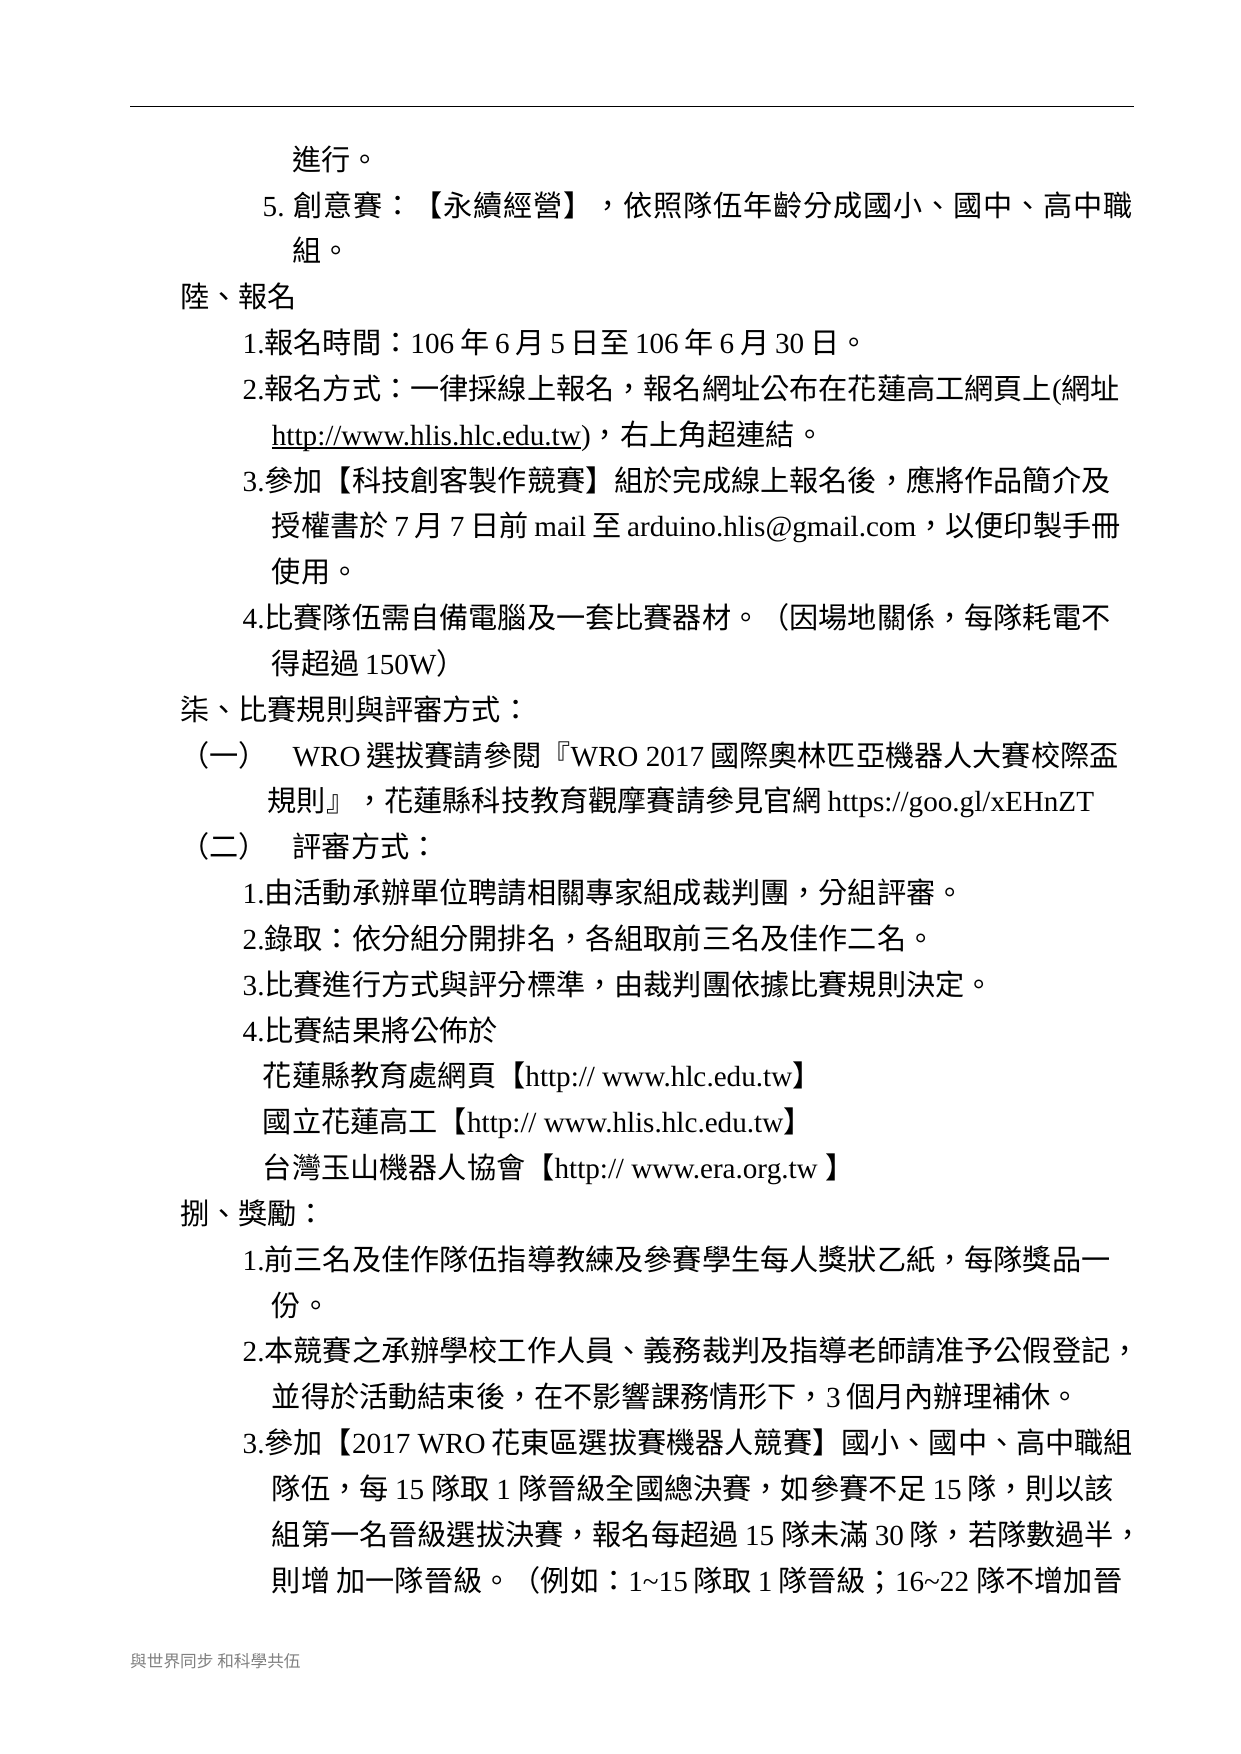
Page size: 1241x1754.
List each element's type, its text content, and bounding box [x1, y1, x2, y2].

text 2.本競賽之承辦學校工作人員、義務裁判及指導老師請准予公假登記，並得於活動結束後，在不影響課務情形下，3個月內辦理補休。 [242, 1325, 1134, 1417]
text 3.參加【科技創客製作競賽】組於完成線上報名後，應將作品簡介及授權書於7月7日前mail至arduino.hlis@gmail.com，以便印製手冊使用。 [242, 454, 1134, 592]
text （一） WRO選拔賽請參閱『WRO 2017國際奧林匹亞機器人大賽校際盃規則』，花蓮縣科技教育觀摩賽請參見官網https://goo.gl/xEHnZT [180, 729, 1134, 821]
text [263, 133, 1134, 179]
text 花蓮縣教育處網頁【http:// www.hlc.edu.tw】 [263, 1050, 1134, 1096]
text 1.由活動承辦單位聘請相關專家組成裁判團，分組評審。 [242, 867, 1134, 913]
text 1.報名時間：106年6月5日至106年6月30日。 [242, 317, 1134, 363]
text 2.錄取：依分組分開排名，各組取前三名及佳作二名。 [242, 913, 1134, 958]
text 國立花蓮高工【http:// www.hlis.hlc.edu.tw】 [263, 1096, 1134, 1142]
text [242, 1417, 1134, 1600]
text 2.報名方式：一律採線上報名，報名網址公布在花蓮高工網頁上(網址http://www.hlis.hlc.edu.tw)，右上角超連結。 [242, 363, 1134, 454]
text 捌、獎勵： [180, 1188, 1134, 1233]
text 柒、比賽規則與評審方式： [180, 683, 1134, 729]
text （二） 評審方式： [180, 821, 1134, 867]
text 1.前三名及佳作隊伍指導教練及參賽學生每人獎狀乙紙，每隊獎品一份。 [242, 1233, 1134, 1325]
text 4.比賽隊伍需自備電腦及一套比賽器材。（因場地關係，每隊耗電不得超過150W） [242, 592, 1134, 683]
text 台灣玉山機器人協會【http:// www.era.org.tw 】 [263, 1142, 1134, 1188]
text 5. 創意賽：【永續經營】，依照隊伍年齡分成國小、國中、高中職組。 [262, 179, 1134, 271]
text 陸、報名 [180, 271, 1134, 317]
text 3.比賽進行方式與評分標準，由裁判團依據比賽規則決定。 [242, 958, 1134, 1004]
text 4.比賽結果將公佈於 [242, 1004, 1134, 1050]
